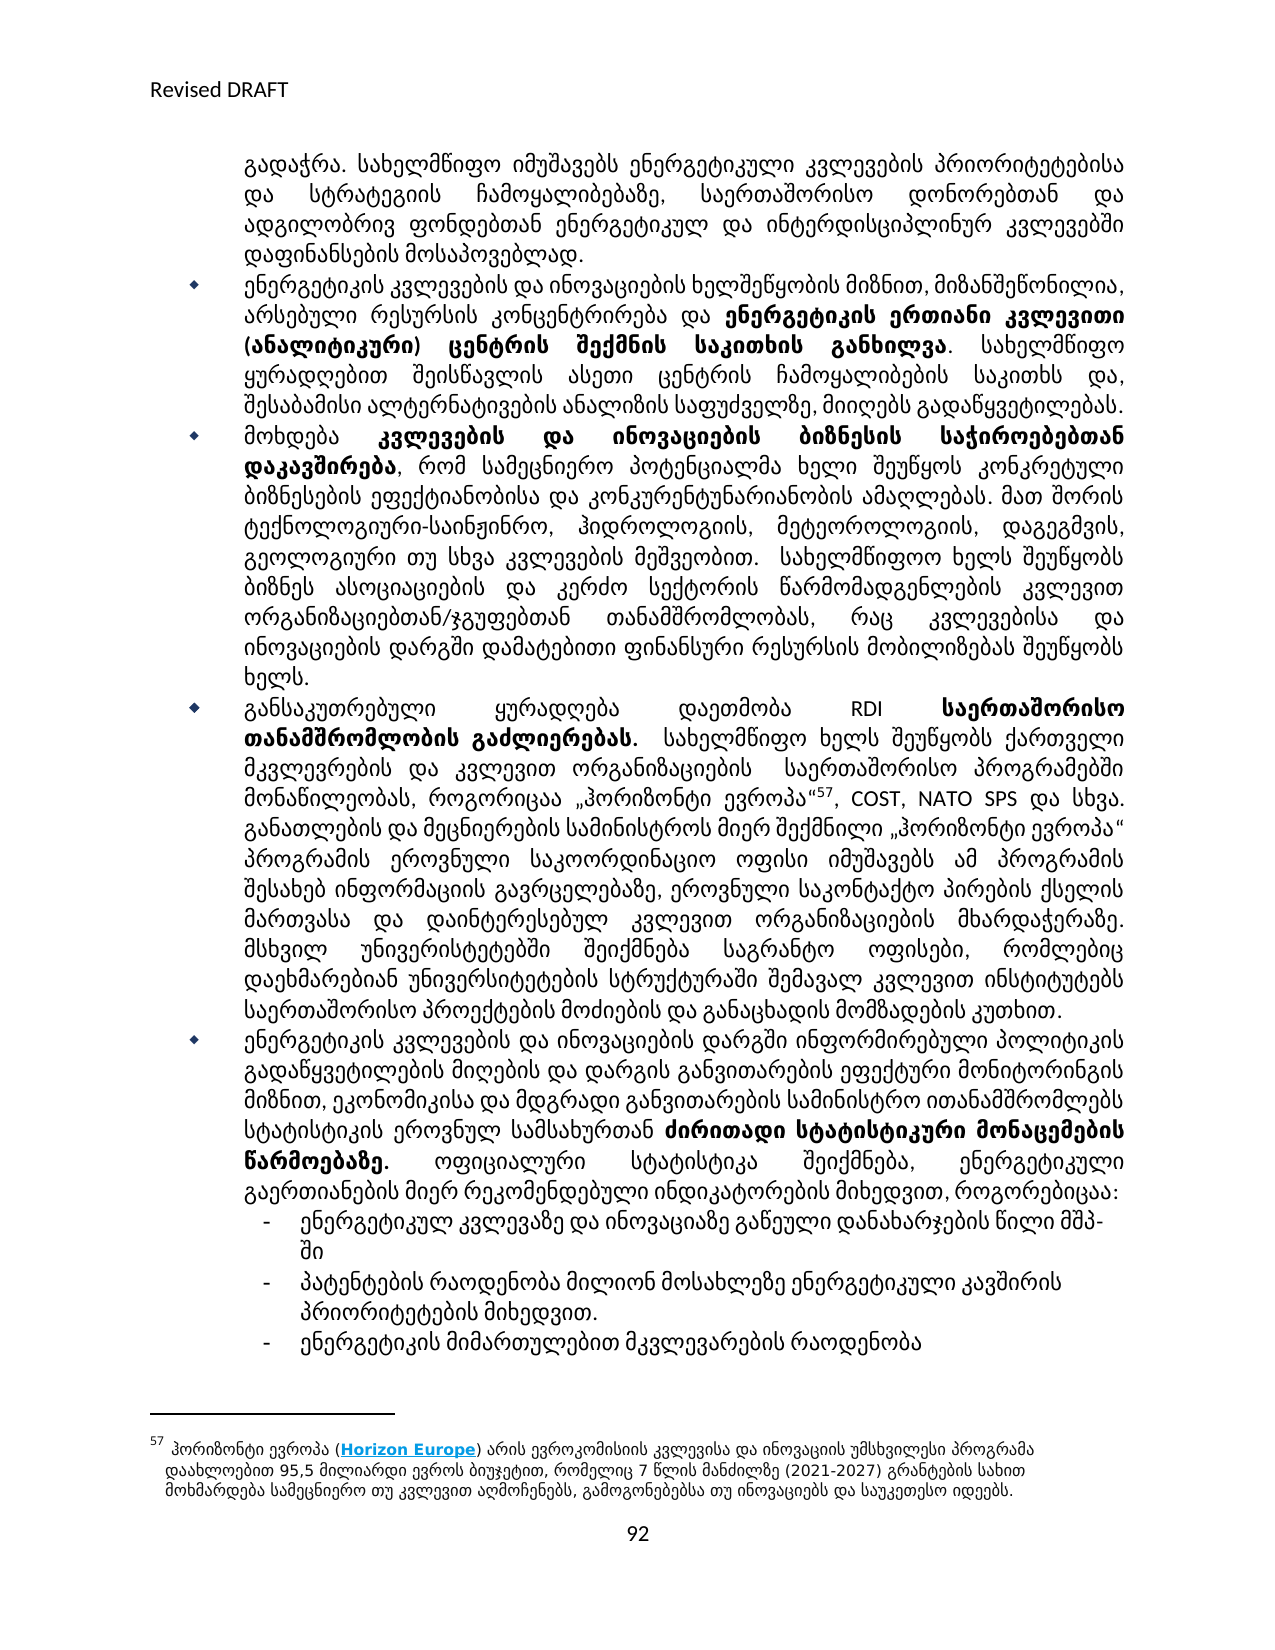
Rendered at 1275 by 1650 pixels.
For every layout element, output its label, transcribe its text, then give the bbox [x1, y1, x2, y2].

list პატენტების რაოდენობა მილიონ მოსახლეზე ენერგეტიკული კავშირის პრიორიტეტების მიხედვით. [262, 1268, 1125, 1326]
list ენერგეტიკის კვლევების და ინოვაციების დარგში ინფორმირებული პოლიტიკის გადაწყვეტილების მიღების და დარგის განვითარების ეფექტური მონიტორინგის მიზნით, ეკონომიკისა და მდგრადი განვითარების სამინისტრო ითანამშრომლებს სტატისტიკის ეროვნულ სამსახურთან ძირითადი სტატისტიკური მონაცემების წარმოებაზე. ოფიციალური სტატისტიკა შეიქმნება, ენერგეტიკული გაერთიანების მიერ რეკომენდებული ინდიკატორების მიხედვით, როგორებიცაა: [187, 1026, 1125, 1205]
list მოხდება კვლევების და ინოვაციების ბიზნესის საჭიროებებთან დაკავშირება, რომ სამეცნიერო პოტენციალმა ხელი შეუწყოს კონკრეტული ბიზნესების ეფექტიანობისა და კონკურენტუნარიანობის ამაღლებას. მათ შორის ტექნოლოგიური-საინჟინრო, ჰიდროლოგიის, მეტეოროლოგიის, დაგეგმვის, გეოლოგიური თუ სხვა კვლევების მეშვეობით. სახელმწიფოო ხელს შეუწყობს ბიზნეს ასოციაციების და კერძო სექტორის წარმომადგენლების კვლევით ორგანიზაციებთან/ჯგუფებთან თანამშრომლობას, რაც კვლევებისა და ინოვაციების დარგში დამატებითი ფინანსური რესურსის მობილიზებას შეუწყობს ხელს. [187, 422, 1125, 692]
list ენერგეტიკულ კვლევაზე და ინოვაციაზე გაწეული დანახარჯების წილი მშპ-ში [262, 1207, 1125, 1266]
list ენერგეტიკის მიმართულებით მკვლევარების რაოდენობა [262, 1328, 1125, 1356]
list ენერგეტიკის კვლევების და ინოვაციების ხელშეწყობის მიზნით, მიზანშეწონილია, არსებული რესურსის კონცენტრირება და ენერგეტიკის ერთიანი კვლევითი (ანალიტიკური) ცენტრის შექმნის საკითხის განხილვა. სახელმწიფო ყურადღებით შეისწავლის ასეთი ცენტრის ჩამოყალიბების საკითხს და, შესაბამისი ალტერნატივების ანალიზის საფუძველზე, მიიღებს გადაწყვეტილებას. [187, 271, 1125, 420]
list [187, 150, 1125, 269]
list განსაკუთრებული ყურადღება დაეთმობა RDI საერთაშორისო თანამშრომლობის გაძლიერებას. სახელმწიფო ხელს შეუწყობს ქართველი მკვლევრების და კვლევით ორგანიზაციების საერთაშორისო პროგრამებში მონაწილეობას, როგორიცაა „ჰორიზონტი ევროპა“, COST, NATO SPS და სხვა. განათლების და მეცნიერების სამინისტროს მიერ შექმნილი „ჰორიზონტი ევროპა“ პროგრამის ეროვნული საკოორდინაციო ოფისი იმუშავებს ამ პროგრამის შესახებ ინფორმაციის გავრცელებაზე, ეროვნული საკონტაქტო პირების ქსელის მართვასა და დაინტერესებულ კვლევით ორგანიზაციების მხარდაჭერაზე. მსხვილ უნივერისტეტებში შეიქმნება საგრანტო ოფისები, რომლებიც დაეხმარებიან უნივერსიტეტების სტრუქტურაში შემავალ კვლევით ინსტიტუტებს საერთაშორისო პროექტების მოძიების და განაცხადის მომზადების კუთხით. [187, 694, 1125, 1024]
